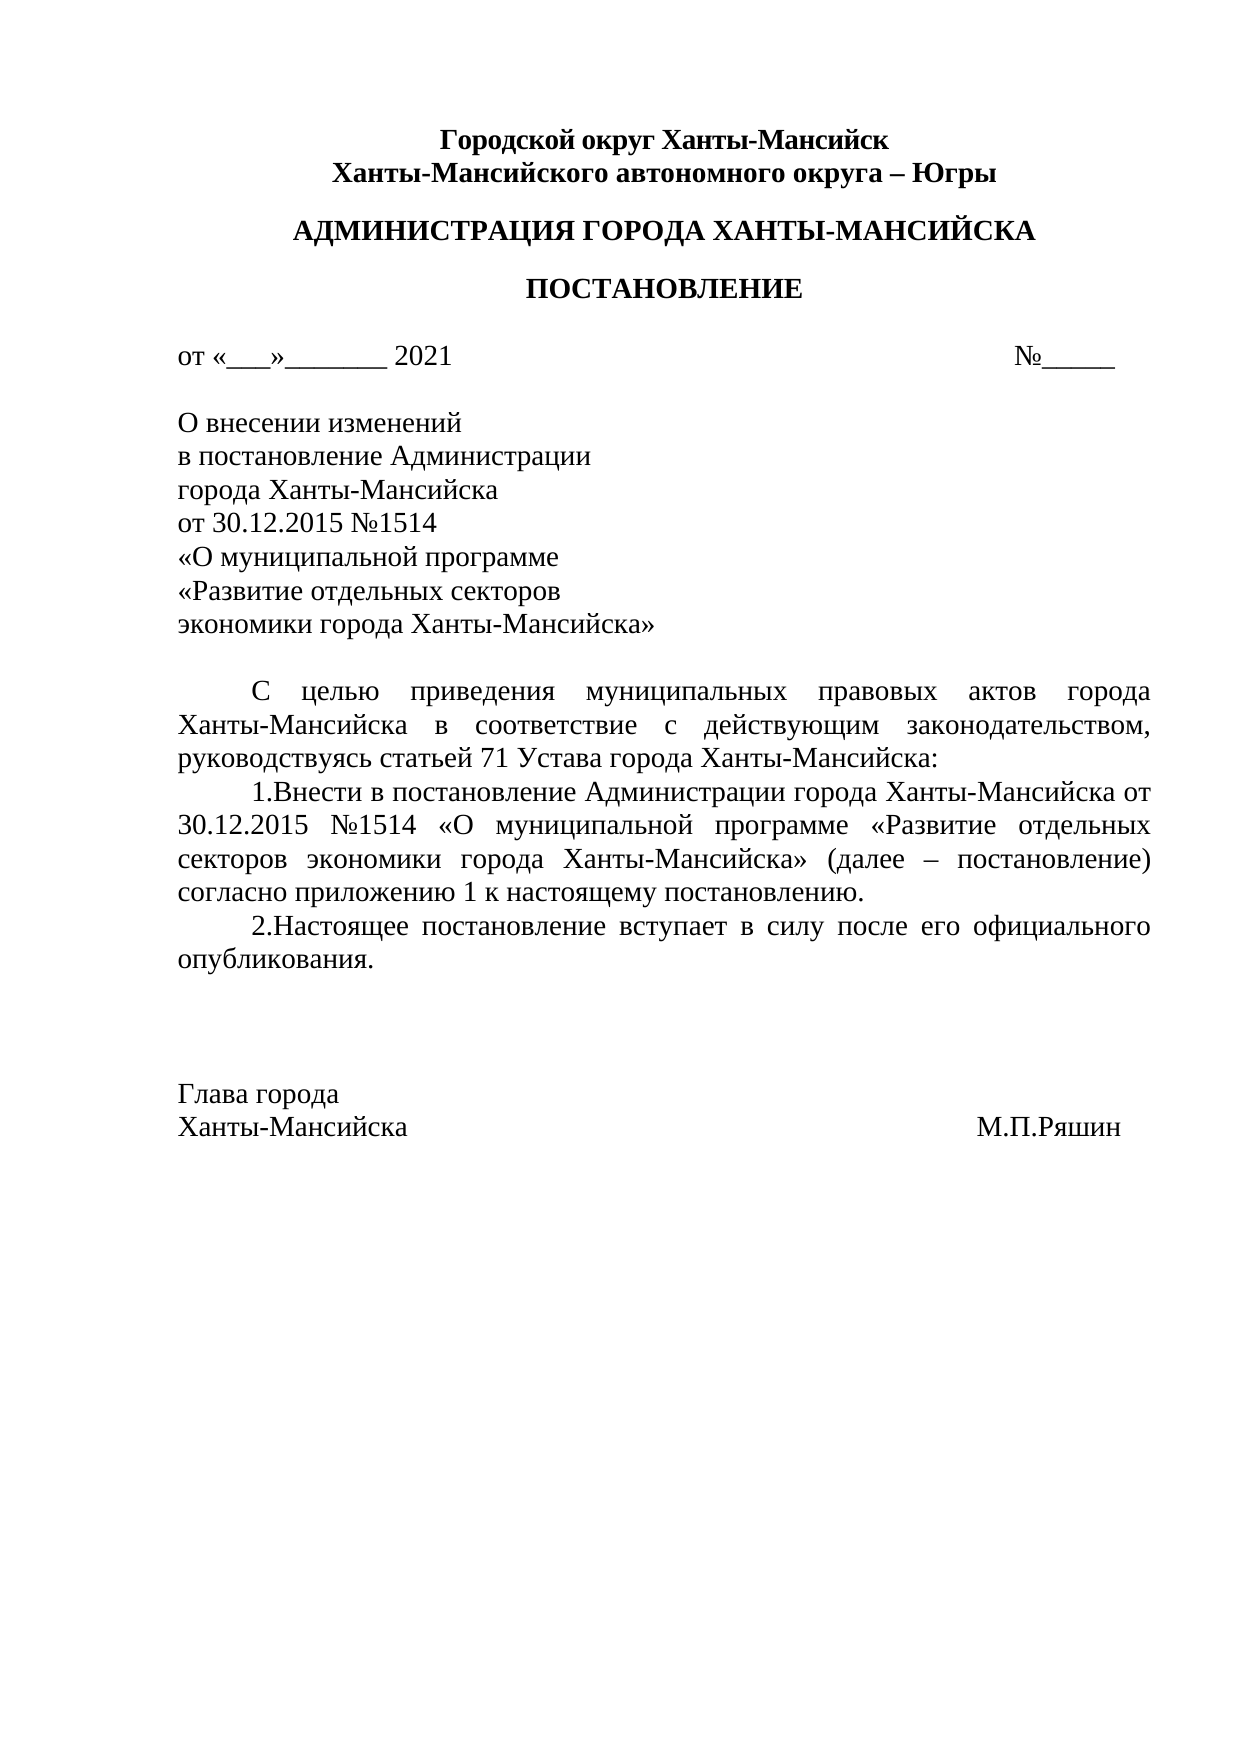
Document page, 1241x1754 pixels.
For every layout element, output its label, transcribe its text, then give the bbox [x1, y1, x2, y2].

text от «___»_______ 2021 №_____ [177, 338, 1152, 371]
text ПОСТАНОВЛЕНИЕ [177, 271, 1152, 304]
text «Развитие отдельных секторов [177, 573, 1152, 606]
text в постановление Администрации [177, 438, 1152, 472]
text С целью приведения муниципальных правовых актов города Ханты-Мансийска в соответствие с действующим законодательством, руководствуясь статьей 71 Устава города Ханты-Мансийска: [177, 673, 1152, 774]
text 1.Внести в постановление Администрации города Ханты-Мансийска от 30.12.2015 №1514 «О муниципальной программе «Развитие отдельных секторов экономики города Ханты-Мансийска» (далее – постановление) согласно приложению 1 к настоящему постановлению. [177, 774, 1152, 908]
text 2.Настоящее постановление вступает в силу после его официального опубликования. [177, 908, 1152, 975]
text Ханты-Мансийского автономного округа – Югры [177, 156, 1152, 189]
subtitle Городской округ Ханты-Мансийск [177, 122, 1152, 156]
text Глава города [177, 1076, 1152, 1109]
text города Ханты-Мансийска [177, 472, 1152, 506]
text АДМИНИСТРАЦИЯ ГОРОДА ХАНТЫ-МАНСИЙСКА [177, 213, 1152, 247]
text экономики города Ханты-Мансийска» [177, 606, 1152, 640]
text Ханты-Мансийска М.П.Ряшин [177, 1109, 1152, 1143]
text от 30.12.2015 №1514 [177, 506, 1152, 539]
text О внесении изменений [177, 405, 1152, 438]
text «О муниципальной программе [177, 539, 1152, 573]
